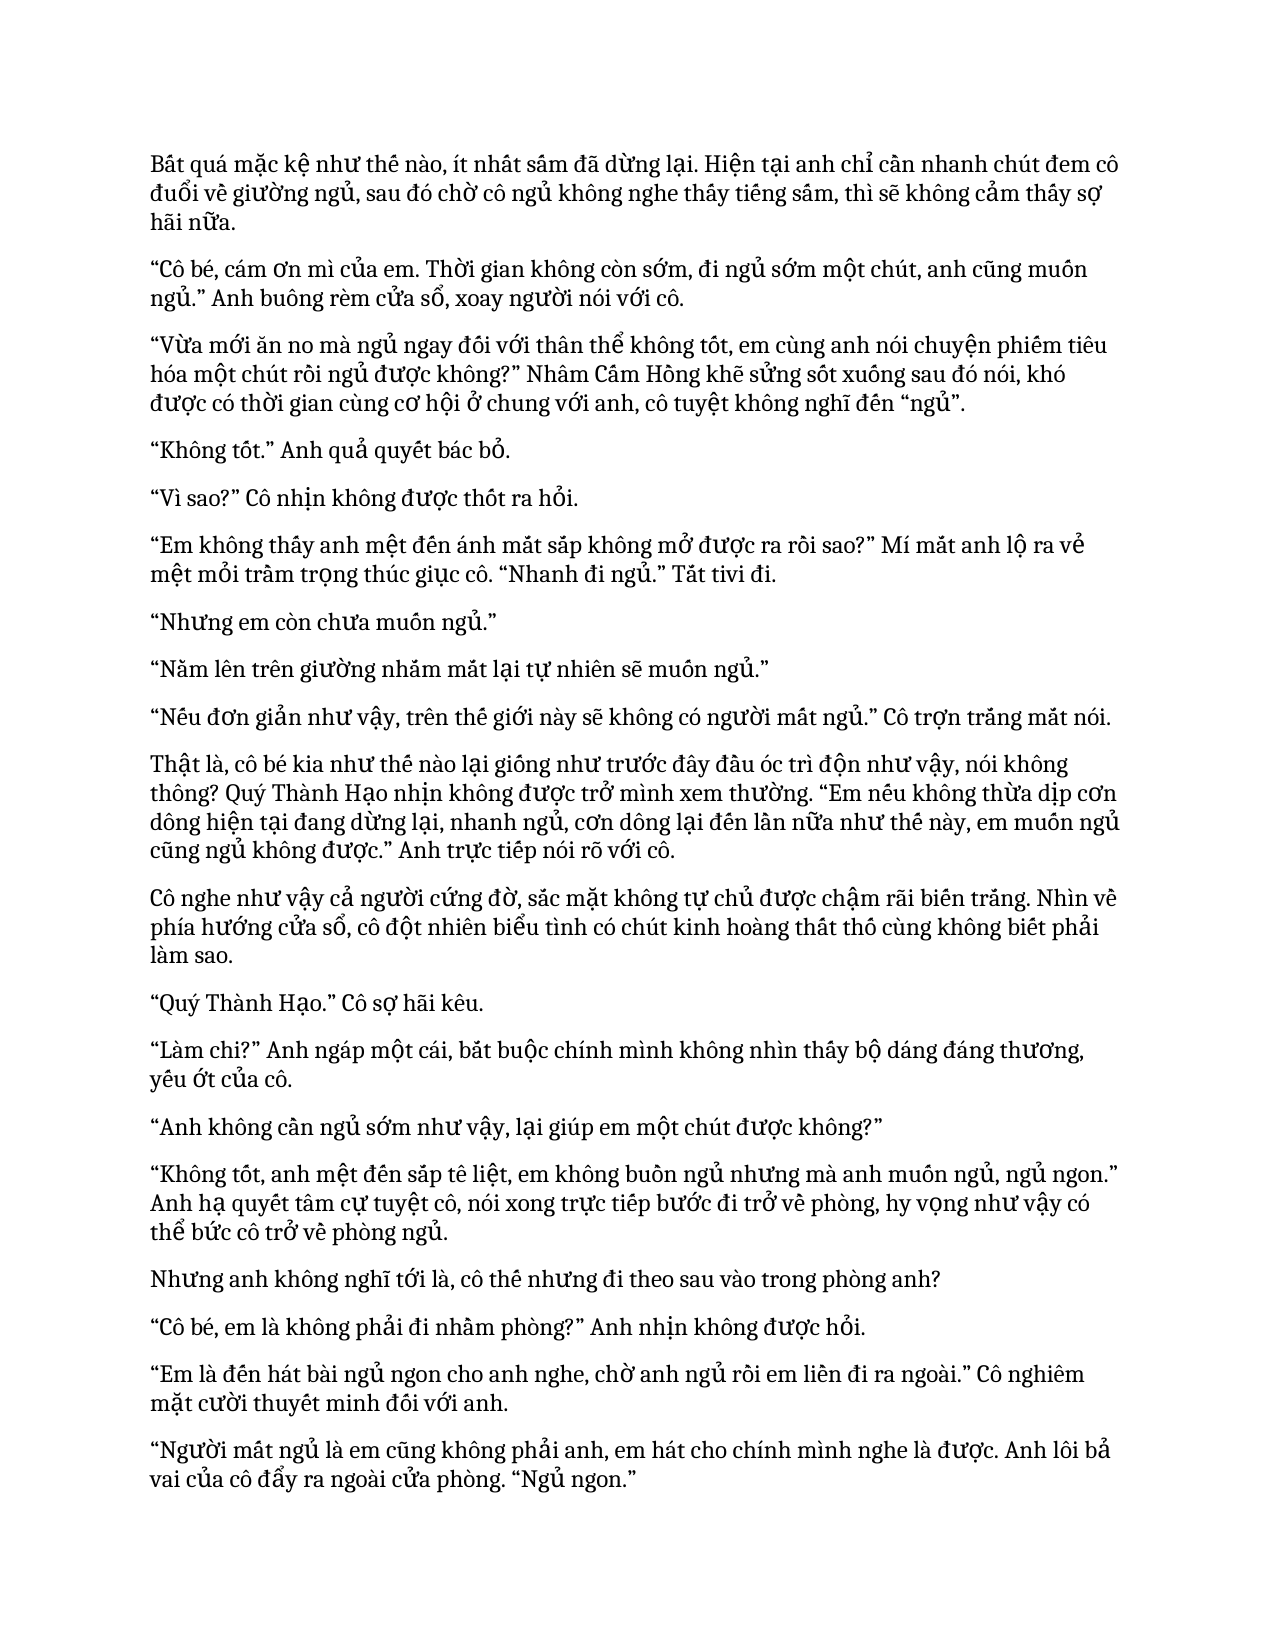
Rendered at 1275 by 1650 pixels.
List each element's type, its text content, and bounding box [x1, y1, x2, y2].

text “Vừa mới ăn no mà ngủ ngay đối với thân thể không tốt, em cùng anh nói chuyện phiếm tiêu hóa một chút rồi ngủ được không?” Nhâm Cấm Hồng khẽ sửng sốt xuống sau đó nói, khó được có thời gian cùng cơ hội ở chung với anh, cô tuyệt không nghĩ đến “ngủ”. [150, 331, 1125, 417]
text Nhưng anh không nghĩ tới là, cô thế nhưng đi theo sau vào trong phòng anh? [150, 1265, 1125, 1294]
text “Người mất ngủ là em cũng không phải anh, em hát cho chính mình nghe là được. Anh lôi bả vai của cô đẩy ra ngoài cửa phòng. “Ngủ ngon.” [150, 1436, 1125, 1494]
text “Không tốt, anh mệt đến sắp tê liệt, em không buồn ngủ nhưng mà anh muốn ngủ, ngủ ngon.” Anh hạ quyết tâm cự tuyệt cô, nói xong trực tiếp bước đi trở về phòng, hy vọng như vậy có thể bức cô trở về phòng ngủ. [150, 1160, 1125, 1246]
text Cô nghe như vậy cả người cứng đờ, sắc mặt không tự chủ được chậm rãi biến trắng. Nhìn về phía hướng cửa sổ, cô đột nhiên biểu tình có chút kinh hoàng thất thố cùng không biết phải làm sao. [150, 884, 1125, 970]
text “Cô bé, cám ơn mì của em. Thời gian không còn sớm, đi ngủ sớm một chút, anh cũng muốn ngủ.” Anh buông rèm cửa sổ, xoay người nói với cô. [150, 255, 1125, 312]
text “Nhưng em còn chưa muốn ngủ.” [150, 607, 1125, 636]
text “Nếu đơn giản như vậy, trên thế giới này sẽ không có người mất ngủ.” Cô trợn trắng mắt nói. [150, 702, 1125, 731]
text “Em không thấy anh mệt đến ánh mắt sắp không mở được ra rồi sao?” Mí mắt anh lộ ra vẻ mệt mỏi trầm trọng thúc giục cô. “Nhanh đi ngủ.” Tắt tivi đi. [150, 531, 1125, 589]
text “Không tốt.” Anh quả quyết bác bỏ. [150, 436, 1125, 465]
text Thật là, cô bé kia như thế nào lại giống như trước đây đầu óc trì độn như vậy, nói không thông? Quý Thành Hạo nhịn không được trở mình xem thường. “Em nếu không thừa dịp cơn dông hiện tại đang dừng lại, nhanh ngủ, cơn dông lại đến lần nữa như thế này, em muốn ngủ cũng ngủ không được.” Anh trực tiếp nói rõ với cô. [150, 750, 1125, 865]
text “Vì sao?” Cô nhịn không được thốt ra hỏi. [150, 484, 1125, 512]
text “Em là đến hát bài ngủ ngon cho anh nghe, chờ anh ngủ rồi em liền đi ra ngoài.” Cô nghiêm mặt cười thuyết minh đối với anh. [150, 1360, 1125, 1417]
text “Anh không cần ngủ sớm như vậy, lại giúp em một chút được không?” [150, 1112, 1125, 1141]
text “Quý Thành Hạo.” Cô sợ hãi kêu. [150, 989, 1125, 1017]
text Bất quá mặc kệ như thế nào, ít nhất sấm đã dừng lại. Hiện tại anh chỉ cần nhanh chút đem cô đuổi về giường ngủ, sau đó chờ cô ngủ không nghe thấy tiếng sấm, thì sẽ không cảm thấy sợ hãi nữa. [150, 150, 1125, 236]
text “Làm chi?” Anh ngáp một cái, bắt buộc chính mình không nhìn thấy bộ dáng đáng thương, yếu ớt của cô. [150, 1036, 1125, 1094]
text “Nằm lên trên giường nhắm mắt lại tự nhiên sẽ muốn ngủ.” [150, 655, 1125, 684]
text “Cô bé, em là không phải đi nhầm phòng?” Anh nhịn không được hỏi. [150, 1312, 1125, 1341]
